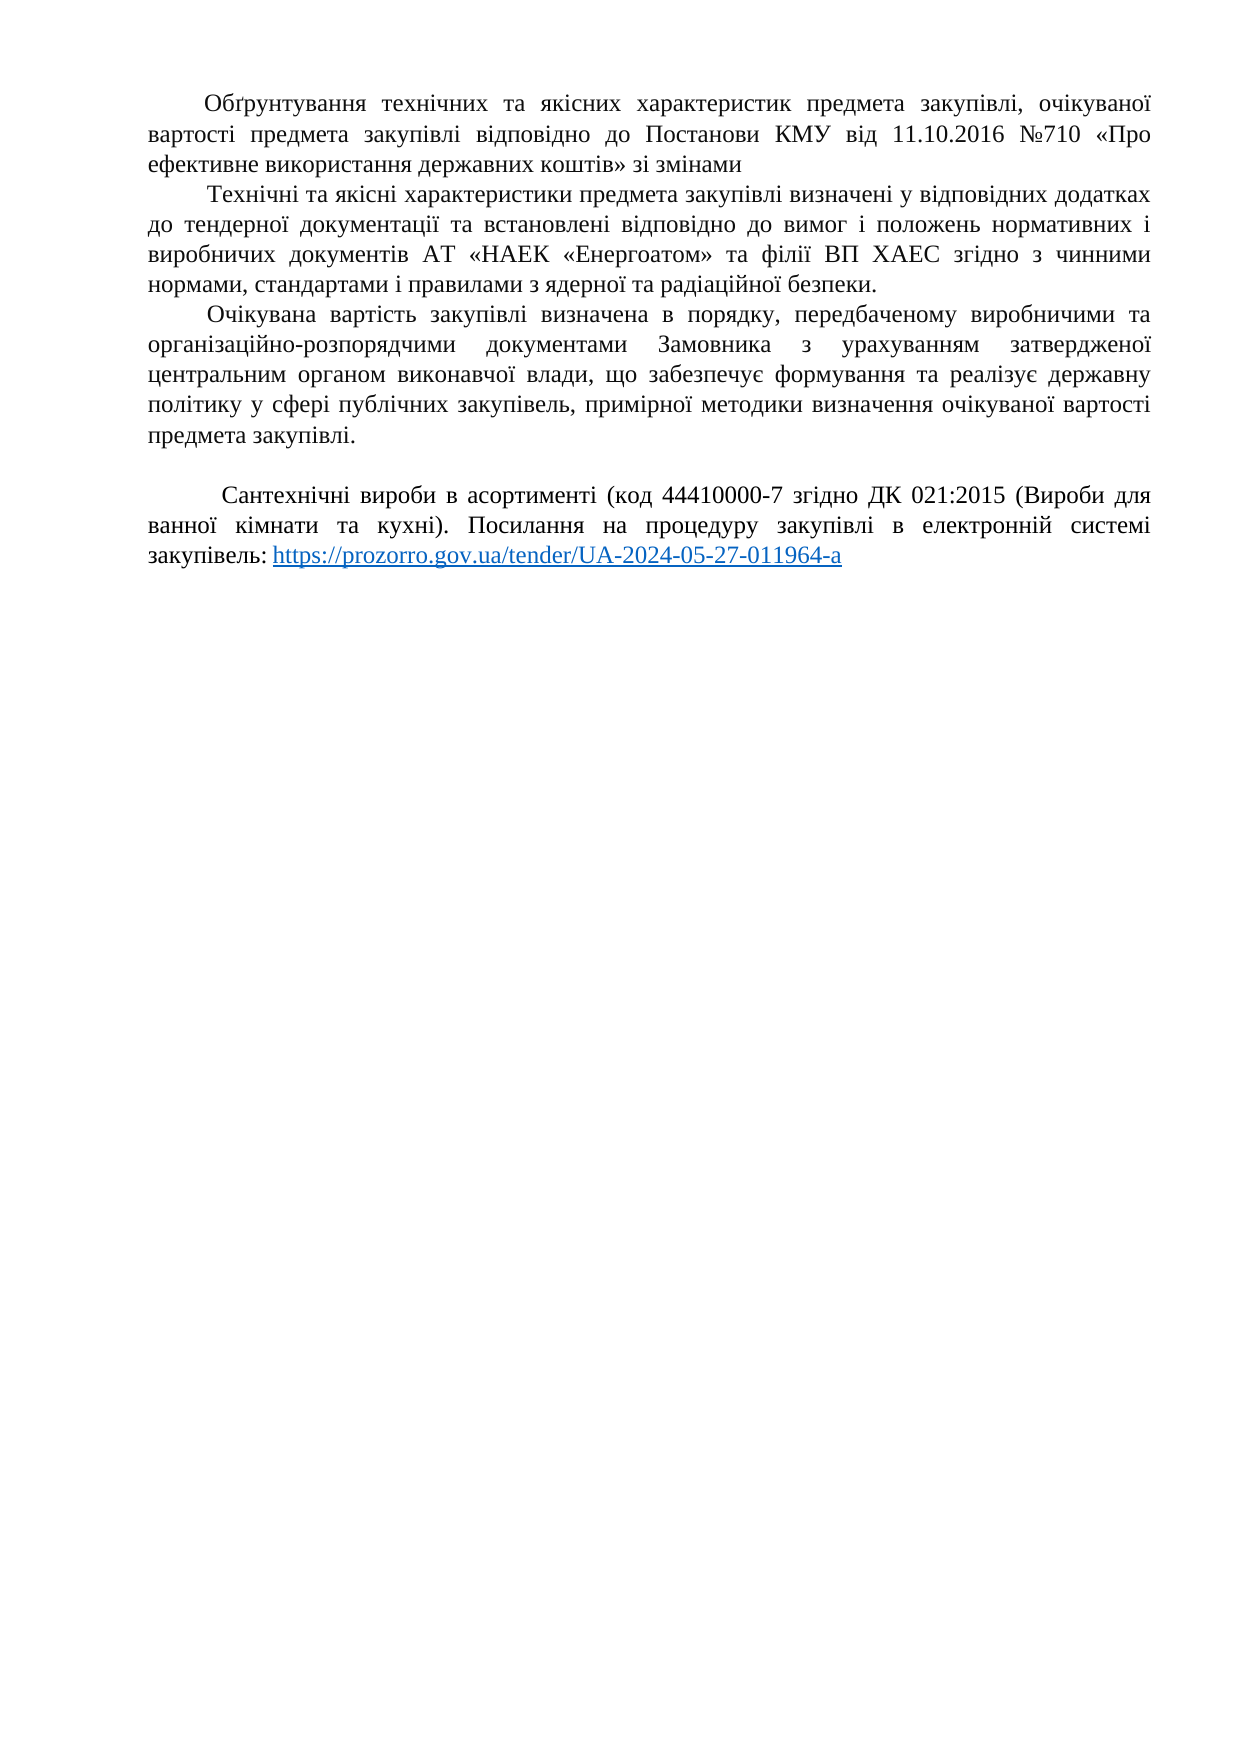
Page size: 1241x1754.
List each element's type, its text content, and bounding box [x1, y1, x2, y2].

text Обґрунтування технічних та якісних характеристик предмета закупівлі, очікуваної вартості предмета закупівлі відповідно до Постанови КМУ від 11.10.2016 №710 «Про ефективне використання державних коштів» зі змінами [148, 88, 1152, 177]
text Очікувана вартість закупівлі визначена в порядку, передбаченому виробничими та організаційно-розпорядчими документами Замовника з урахуванням затвердженої центральним органом виконавчої влади, що забезпечує формування та реалізує державну політику у сфері публічних закупівель, примірної методики визначення очікуваної вартості предмета закупівлі. [148, 299, 1152, 448]
text Сантехнічні вироби в асортименті (код 44410000-7 згідно ДК 021:2015 (Вироби для ванної кімнати та кухні). Посилання на процедуру закупівлі в електронній системі закупівель: https://prozorro.gov.ua/tender/UA-2024-05-27-011964-a [148, 480, 1152, 569]
text Технічні та якісні характеристики предмета закупівлі визначені у відповідних додатках до тендерної документації та встановлені відповідно до вимог і положень нормативних і виробничих документів АТ «НАЕК «Енергоатом» та філії ВП ХАЕС згідно з чинними нормами, стандартами і правилами з ядерної та радіаційної безпеки. [148, 179, 1152, 298]
